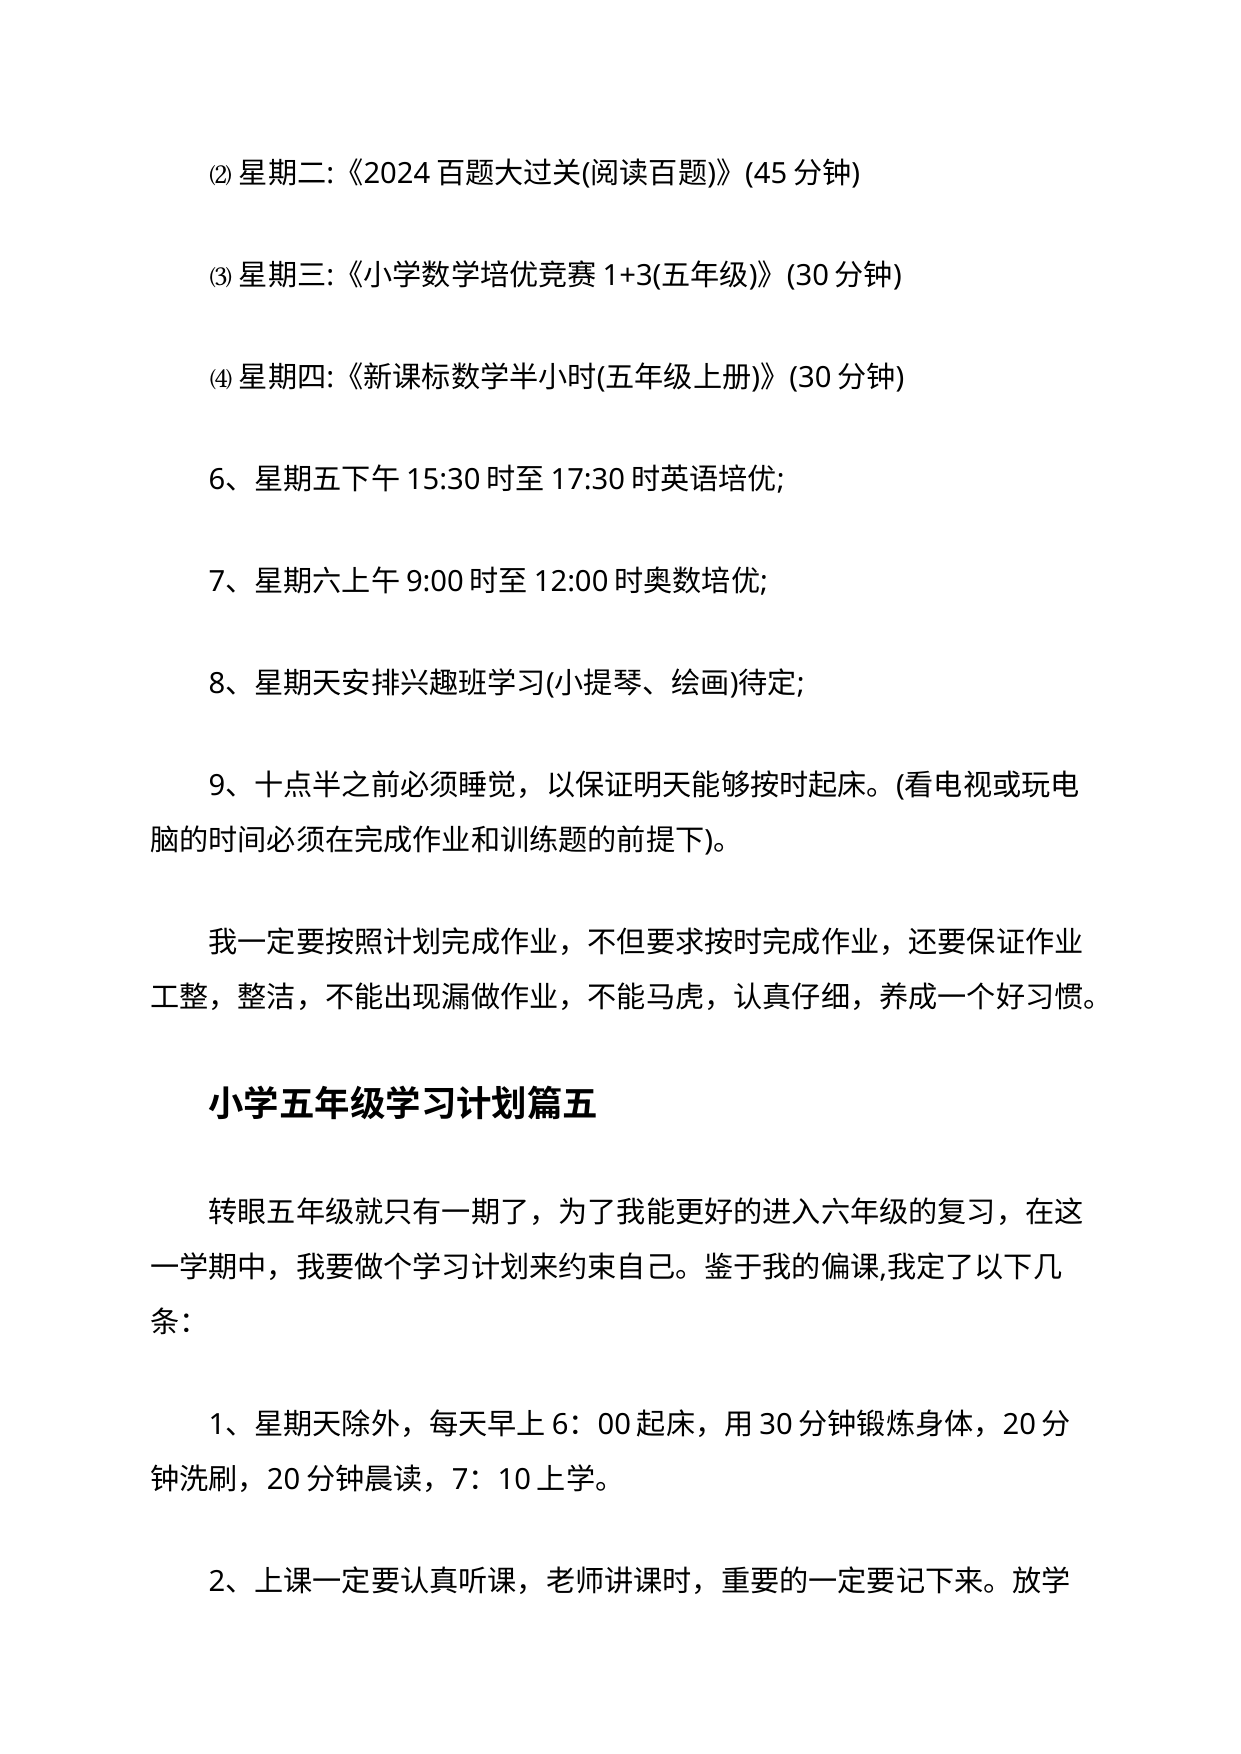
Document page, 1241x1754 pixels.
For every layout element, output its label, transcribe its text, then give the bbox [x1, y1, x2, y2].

text 7、星期六上午9:00时至12:00时奥数培优; [150, 558, 1090, 600]
text ⑶星期三:《小学数学培优竞赛1+3(五年级)》(30分钟) [150, 252, 1090, 294]
text 小学五年级学习计划篇五 [150, 1076, 1090, 1127]
text 8、星期天安排兴趣班学习(小提琴、绘画)待定; [150, 660, 1090, 702]
text ⑷星期四:《新课标数学半小时(五年级上册)》(30分钟) [150, 354, 1090, 396]
text 1、星期天除外，每天早上6：00起床，用30分钟锻炼身体，20分钟洗刷，20分钟晨读，7：10上学。 [150, 1401, 1090, 1498]
text 我一定要按照计划完成作业，不但要求按时完成作业，还要保证作业工整，整洁，不能出现漏做作业，不能马虎，认真仔细，养成一个好习惯。 [150, 919, 1090, 1016]
text 6、星期五下午15:30时至17:30时英语培优; [150, 456, 1090, 498]
text 转眼五年级就只有一期了，为了我能更好的进入六年级的复习，在这一学期中，我要做个学习计划来约束自己。鉴于我的偏课,我定了以下几条： [150, 1189, 1090, 1341]
text 9、十点半之前必须睡觉，以保证明天能够按时起床。(看电视或玩电脑的时间必须在完成作业和训练题的前提下)。 [150, 762, 1090, 859]
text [150, 1558, 1090, 1600]
text ⑵星期二:《2024百题大过关(阅读百题)》(45分钟) [150, 150, 1090, 192]
